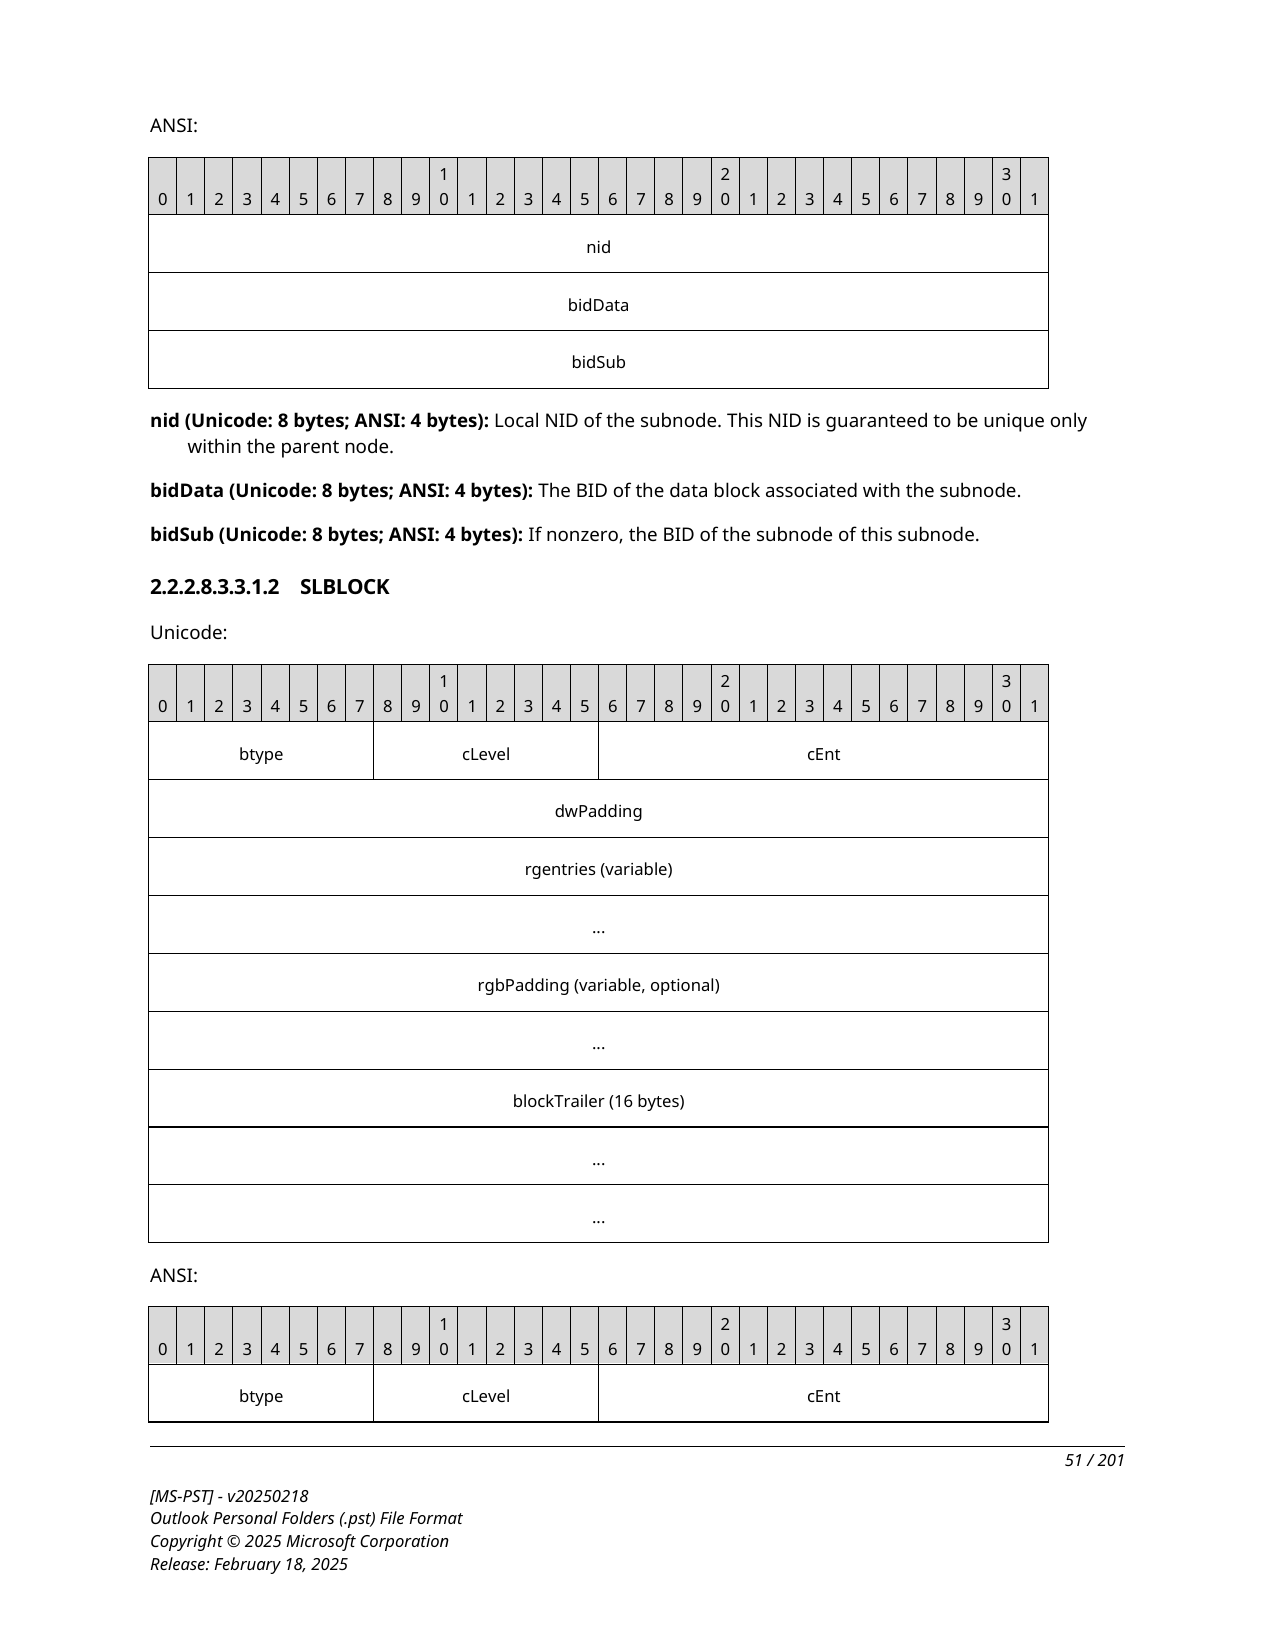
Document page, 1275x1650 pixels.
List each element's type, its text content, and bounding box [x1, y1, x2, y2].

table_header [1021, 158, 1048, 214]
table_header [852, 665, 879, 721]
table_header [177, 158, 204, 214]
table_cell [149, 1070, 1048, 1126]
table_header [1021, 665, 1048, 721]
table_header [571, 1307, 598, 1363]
text bidSub (Unicode: 8 bytes; ANSI: 4 bytes): If nonzero, the BID of the subnode of this subnode. [150, 522, 1125, 547]
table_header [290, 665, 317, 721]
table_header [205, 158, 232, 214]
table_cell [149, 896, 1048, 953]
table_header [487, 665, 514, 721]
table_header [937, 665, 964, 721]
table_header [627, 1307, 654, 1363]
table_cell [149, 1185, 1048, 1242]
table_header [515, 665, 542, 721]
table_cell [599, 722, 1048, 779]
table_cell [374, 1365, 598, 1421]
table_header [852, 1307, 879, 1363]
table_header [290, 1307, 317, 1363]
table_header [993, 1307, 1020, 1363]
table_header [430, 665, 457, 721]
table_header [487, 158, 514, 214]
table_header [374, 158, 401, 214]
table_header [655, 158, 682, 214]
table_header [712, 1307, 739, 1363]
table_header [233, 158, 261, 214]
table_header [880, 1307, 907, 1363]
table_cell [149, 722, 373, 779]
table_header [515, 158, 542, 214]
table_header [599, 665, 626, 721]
text Unicode: [150, 619, 1125, 645]
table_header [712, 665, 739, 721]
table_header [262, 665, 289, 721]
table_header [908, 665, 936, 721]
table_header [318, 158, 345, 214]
text ANSI: [150, 1262, 1125, 1287]
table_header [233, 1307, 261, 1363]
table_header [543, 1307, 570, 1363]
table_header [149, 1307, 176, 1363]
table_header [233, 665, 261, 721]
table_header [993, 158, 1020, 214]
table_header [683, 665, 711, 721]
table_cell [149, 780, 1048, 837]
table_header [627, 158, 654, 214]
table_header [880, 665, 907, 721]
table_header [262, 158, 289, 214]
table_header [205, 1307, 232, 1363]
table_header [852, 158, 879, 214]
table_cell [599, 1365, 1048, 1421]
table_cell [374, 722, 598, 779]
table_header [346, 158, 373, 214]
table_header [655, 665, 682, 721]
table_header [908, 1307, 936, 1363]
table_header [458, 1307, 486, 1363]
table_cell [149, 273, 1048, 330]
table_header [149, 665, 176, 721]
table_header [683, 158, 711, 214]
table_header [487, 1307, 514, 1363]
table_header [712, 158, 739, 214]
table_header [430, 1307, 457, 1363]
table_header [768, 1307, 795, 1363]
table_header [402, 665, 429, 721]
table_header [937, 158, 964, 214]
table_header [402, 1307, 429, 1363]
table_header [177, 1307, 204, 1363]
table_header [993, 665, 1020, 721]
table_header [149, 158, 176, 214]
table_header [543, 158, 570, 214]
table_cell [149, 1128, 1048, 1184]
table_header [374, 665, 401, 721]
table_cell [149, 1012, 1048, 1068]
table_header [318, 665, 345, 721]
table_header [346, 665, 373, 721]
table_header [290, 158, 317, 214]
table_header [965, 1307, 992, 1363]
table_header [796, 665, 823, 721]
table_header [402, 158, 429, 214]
subtitle SLBLOCK [150, 572, 1125, 601]
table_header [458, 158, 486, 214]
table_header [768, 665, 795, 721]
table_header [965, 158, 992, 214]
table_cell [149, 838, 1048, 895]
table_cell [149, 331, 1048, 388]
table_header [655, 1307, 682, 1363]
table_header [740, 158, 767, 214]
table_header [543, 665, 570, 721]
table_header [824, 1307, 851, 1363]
text ANSI: [150, 112, 1125, 138]
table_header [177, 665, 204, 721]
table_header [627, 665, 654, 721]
text nid (Unicode: 8 bytes; ANSI: 4 bytes): Local NID of the subnode. This NID is guaranteed to be unique only within the parent node. [150, 408, 1125, 459]
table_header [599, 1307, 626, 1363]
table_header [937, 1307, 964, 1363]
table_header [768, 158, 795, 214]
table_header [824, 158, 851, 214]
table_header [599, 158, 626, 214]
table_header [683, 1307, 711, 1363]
text bidData (Unicode: 8 bytes; ANSI: 4 bytes): The BID of the data block associated with the subnode. [150, 477, 1125, 503]
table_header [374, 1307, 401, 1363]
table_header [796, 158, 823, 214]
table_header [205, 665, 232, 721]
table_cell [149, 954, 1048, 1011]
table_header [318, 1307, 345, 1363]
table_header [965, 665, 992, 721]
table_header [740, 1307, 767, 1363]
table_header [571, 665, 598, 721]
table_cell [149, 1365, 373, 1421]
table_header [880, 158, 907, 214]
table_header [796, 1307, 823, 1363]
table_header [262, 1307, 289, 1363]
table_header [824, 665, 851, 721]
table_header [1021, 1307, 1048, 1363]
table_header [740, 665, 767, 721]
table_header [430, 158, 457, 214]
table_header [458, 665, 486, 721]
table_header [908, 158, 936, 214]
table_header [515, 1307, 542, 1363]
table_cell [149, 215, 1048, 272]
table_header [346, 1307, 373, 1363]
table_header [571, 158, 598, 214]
